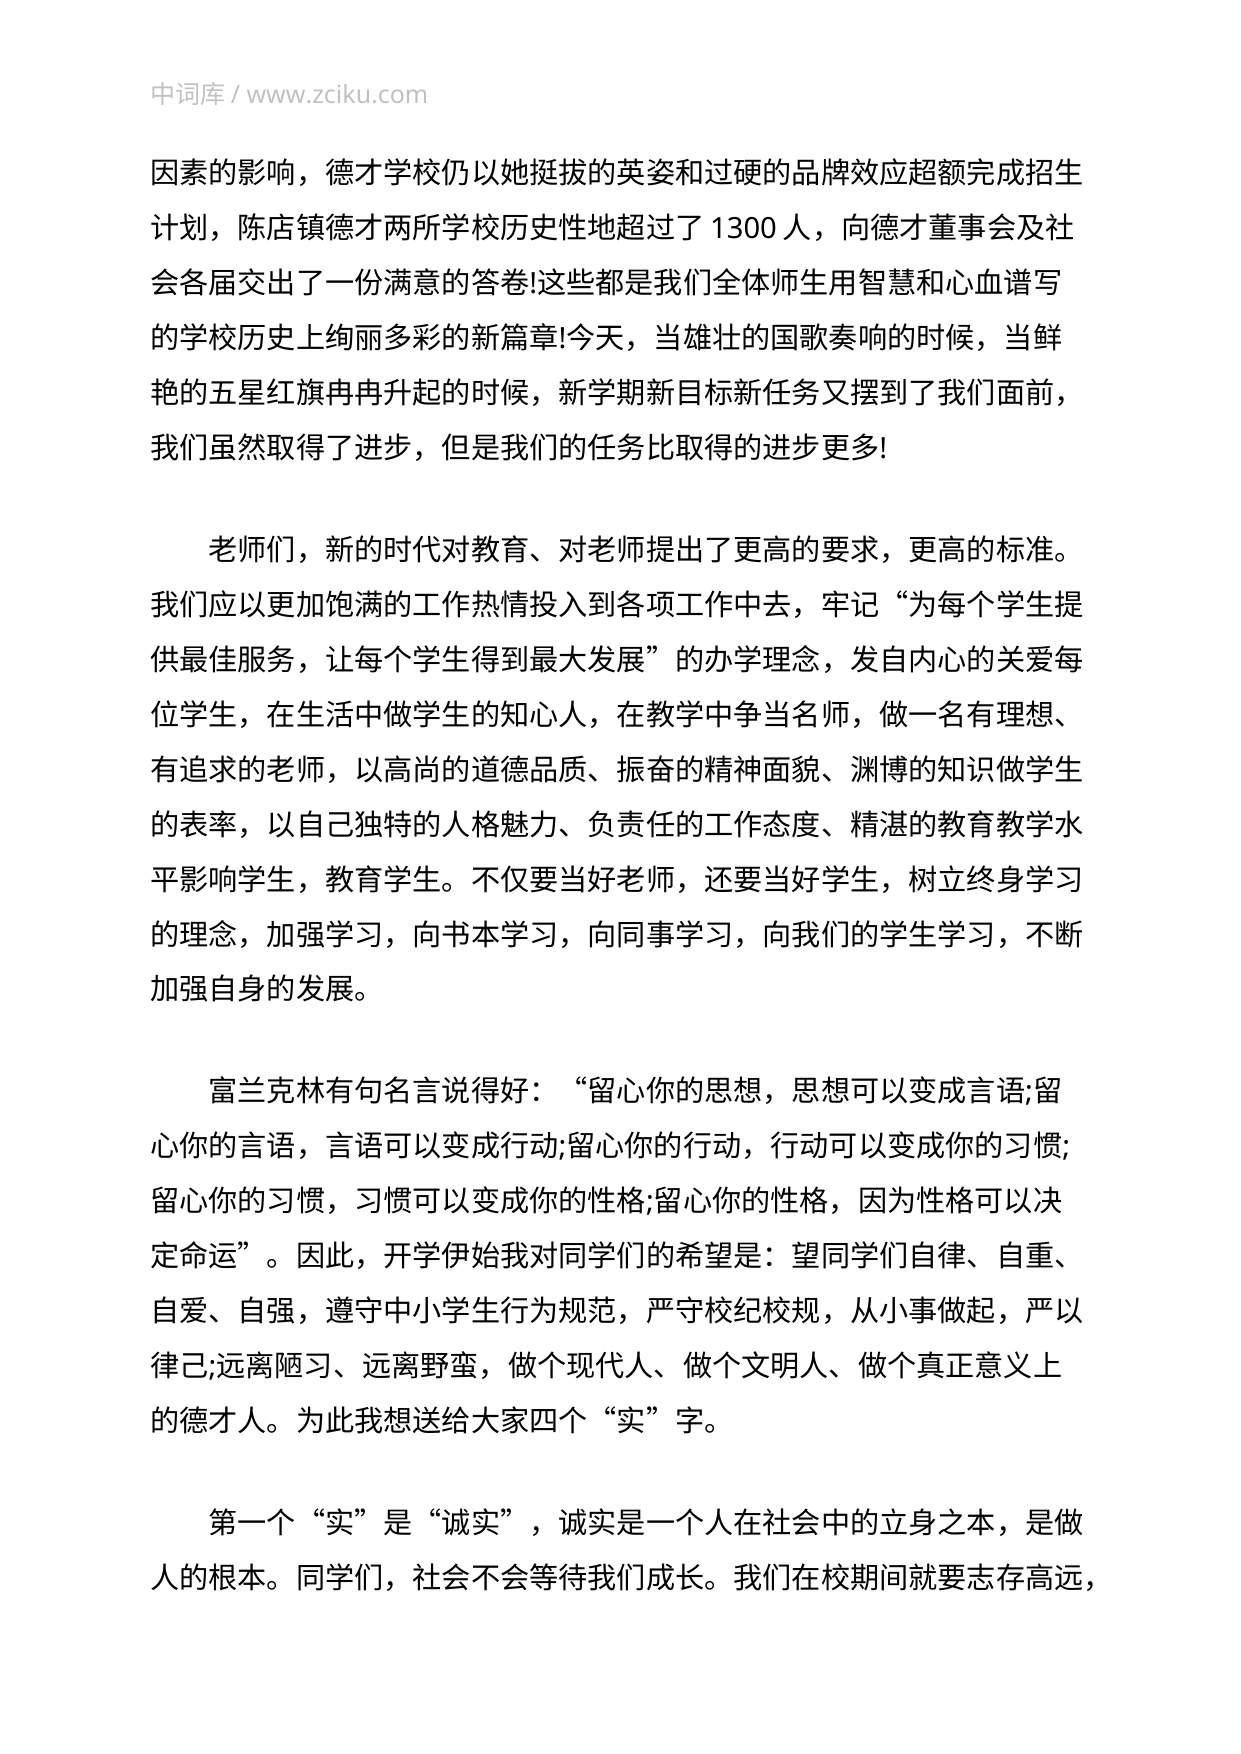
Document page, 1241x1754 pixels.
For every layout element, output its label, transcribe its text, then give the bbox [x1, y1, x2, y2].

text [150, 1499, 1090, 1596]
text 富兰克林有句名言说得好：“留心你的思想，思想可以变成言语;留心你的言语，言语可以变成行动;留心你的行动，行动可以变成你的习惯;留心你的习惯，习惯可以变成你的性格;留心你的性格，因为性格可以决定命运”。因此，开学伊始我对同学们的希望是：望同学们自律、自重、自爱、自强，遵守中小学生行为规范，严守校纪校规，从小事做起，严以律己;远离陋习、远离野蛮，做个现代人、做个文明人、做个真正意义上的德才人。为此我想送给大家四个“实”字。 [150, 1068, 1090, 1440]
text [150, 150, 1090, 467]
text 老师们，新的时代对教育、对老师提出了更高的要求，更高的标准。我们应以更加饱满的工作热情投入到各项工作中去，牢记“为每个学生提供最佳服务，让每个学生得到最大发展”的办学理念，发自内心的关爱每位学生，在生活中做学生的知心人，在教学中争当名师，做一名有理想、有追求的老师，以高尚的道德品质、振奋的精神面貌、渊博的知识做学生的表率，以自己独特的人格魅力、负责任的工作态度、精湛的教育教学水平影响学生，教育学生。不仅要当好老师，还要当好学生，树立终身学习的理念，加强学习，向书本学习，向同事学习，向我们的学生学习，不断加强自身的发展。 [150, 527, 1090, 1008]
